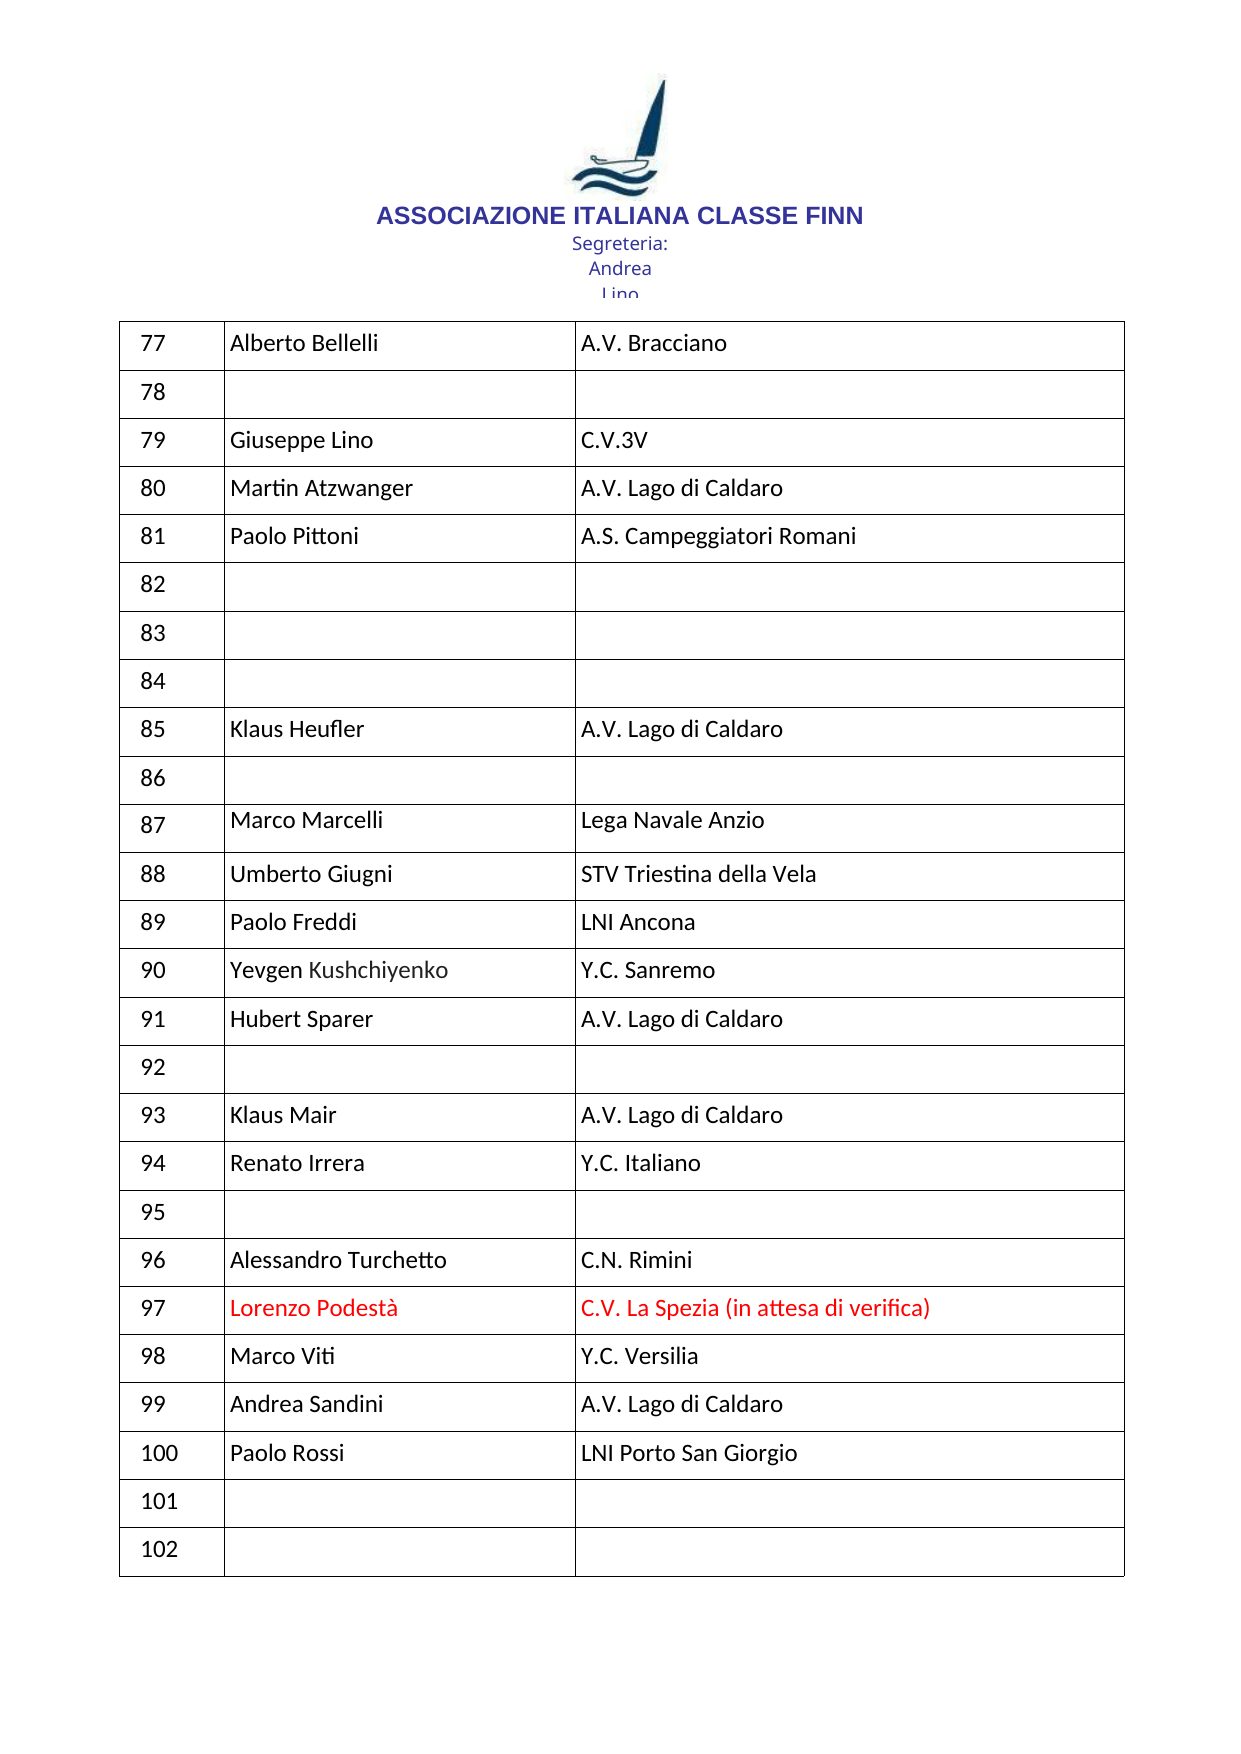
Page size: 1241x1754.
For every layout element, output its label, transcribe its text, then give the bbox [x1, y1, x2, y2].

table_cell Renato Irrera [225, 1142, 575, 1189]
table_cell Lega Navale Anzio [576, 805, 1124, 852]
table_cell C.V. La Spezia (in attesa di verifica) [576, 1287, 1124, 1334]
table_cell 95 [120, 1191, 224, 1237]
table_cell 86 [120, 757, 224, 803]
table_cell 99 [120, 1383, 224, 1431]
table_cell 78 [120, 371, 224, 418]
table_cell [576, 563, 1124, 611]
table_cell 100 [120, 1432, 224, 1479]
picture [563, 73, 669, 201]
table_cell Y.C. Italiano [576, 1142, 1124, 1189]
table_cell 90 [120, 949, 224, 997]
table_cell [225, 660, 575, 707]
table_cell 101 [120, 1480, 224, 1527]
table_cell [576, 371, 1124, 418]
table_cell 94 [120, 1142, 224, 1189]
table_cell [225, 1480, 575, 1527]
table_cell 88 [120, 853, 224, 900]
table_cell 96 [120, 1239, 224, 1286]
table_cell A.V. Lago di Caldaro [576, 998, 1124, 1045]
table_cell [576, 1528, 1124, 1576]
table_cell Alessandro Turchetto [225, 1239, 575, 1286]
table_cell [225, 757, 575, 803]
table_cell A.S. Campeggiatori Romani [576, 515, 1124, 562]
table_cell 93 [120, 1094, 224, 1141]
table_cell 89 [120, 901, 224, 948]
table_cell 91 [120, 998, 224, 1045]
table_cell 82 [120, 563, 224, 611]
table_cell LNI Porto San Giorgio [576, 1432, 1124, 1479]
table_cell 83 [120, 612, 224, 659]
table_cell Lorenzo Podestà [225, 1287, 575, 1334]
table_cell 84 [120, 660, 224, 707]
table_header Alberto Bellelli [225, 322, 575, 369]
table_cell LNI Ancona [576, 901, 1124, 948]
table_cell [576, 612, 1124, 659]
table_cell [225, 1046, 575, 1093]
table_cell [225, 1191, 575, 1237]
table_cell 92 [120, 1046, 224, 1093]
table_cell [225, 371, 575, 418]
table_cell Klaus Mair [225, 1094, 575, 1141]
table_cell Klaus Heufler [225, 708, 575, 756]
table_cell [225, 1528, 575, 1576]
table_header 77 [120, 322, 224, 369]
table_cell [576, 757, 1124, 803]
table_cell C.N. Rimini [576, 1239, 1124, 1286]
table_cell C.V.3V [576, 419, 1124, 466]
table_cell 98 [120, 1335, 224, 1382]
table_cell [576, 1046, 1124, 1093]
table_cell A.V. Lago di Caldaro [576, 1383, 1124, 1431]
table_cell [576, 1191, 1124, 1237]
table_cell 97 [120, 1287, 224, 1334]
table_cell STV Triestina della Vela [576, 853, 1124, 900]
table_cell 85 [120, 708, 224, 756]
table_cell [225, 612, 575, 659]
table_cell Martin Atzwanger [225, 467, 575, 514]
table_cell Paolo Rossi [225, 1432, 575, 1479]
table_cell 102 [120, 1528, 224, 1576]
table_cell 81 [120, 515, 224, 562]
table_cell Y.C. Sanremo [576, 949, 1124, 997]
table_cell A.V. Lago di Caldaro [576, 467, 1124, 514]
table_cell 80 [120, 467, 224, 514]
table_cell Marco Viti [225, 1335, 575, 1382]
table_cell 87 [120, 805, 224, 852]
table_cell Giuseppe Lino [225, 419, 575, 466]
table_cell [225, 563, 575, 611]
table_cell Hubert Sparer [225, 998, 575, 1045]
table_header A.V. Bracciano [576, 322, 1124, 369]
table_cell Paolo Pittoni [225, 515, 575, 562]
table_cell [576, 1480, 1124, 1527]
table_cell Yevgen Kushchiyenko [225, 949, 575, 997]
table_cell [576, 660, 1124, 707]
table_cell Marco Marcelli [225, 805, 575, 852]
table_cell 79 [120, 419, 224, 466]
table_cell Umberto Giugni [225, 853, 575, 900]
table_cell A.V. Lago di Caldaro [576, 1094, 1124, 1141]
table_cell Paolo Freddi [225, 901, 575, 948]
table_cell Andrea Sandini [225, 1383, 575, 1431]
table_cell A.V. Lago di Caldaro [576, 708, 1124, 756]
table_cell Y.C. Versilia [576, 1335, 1124, 1382]
